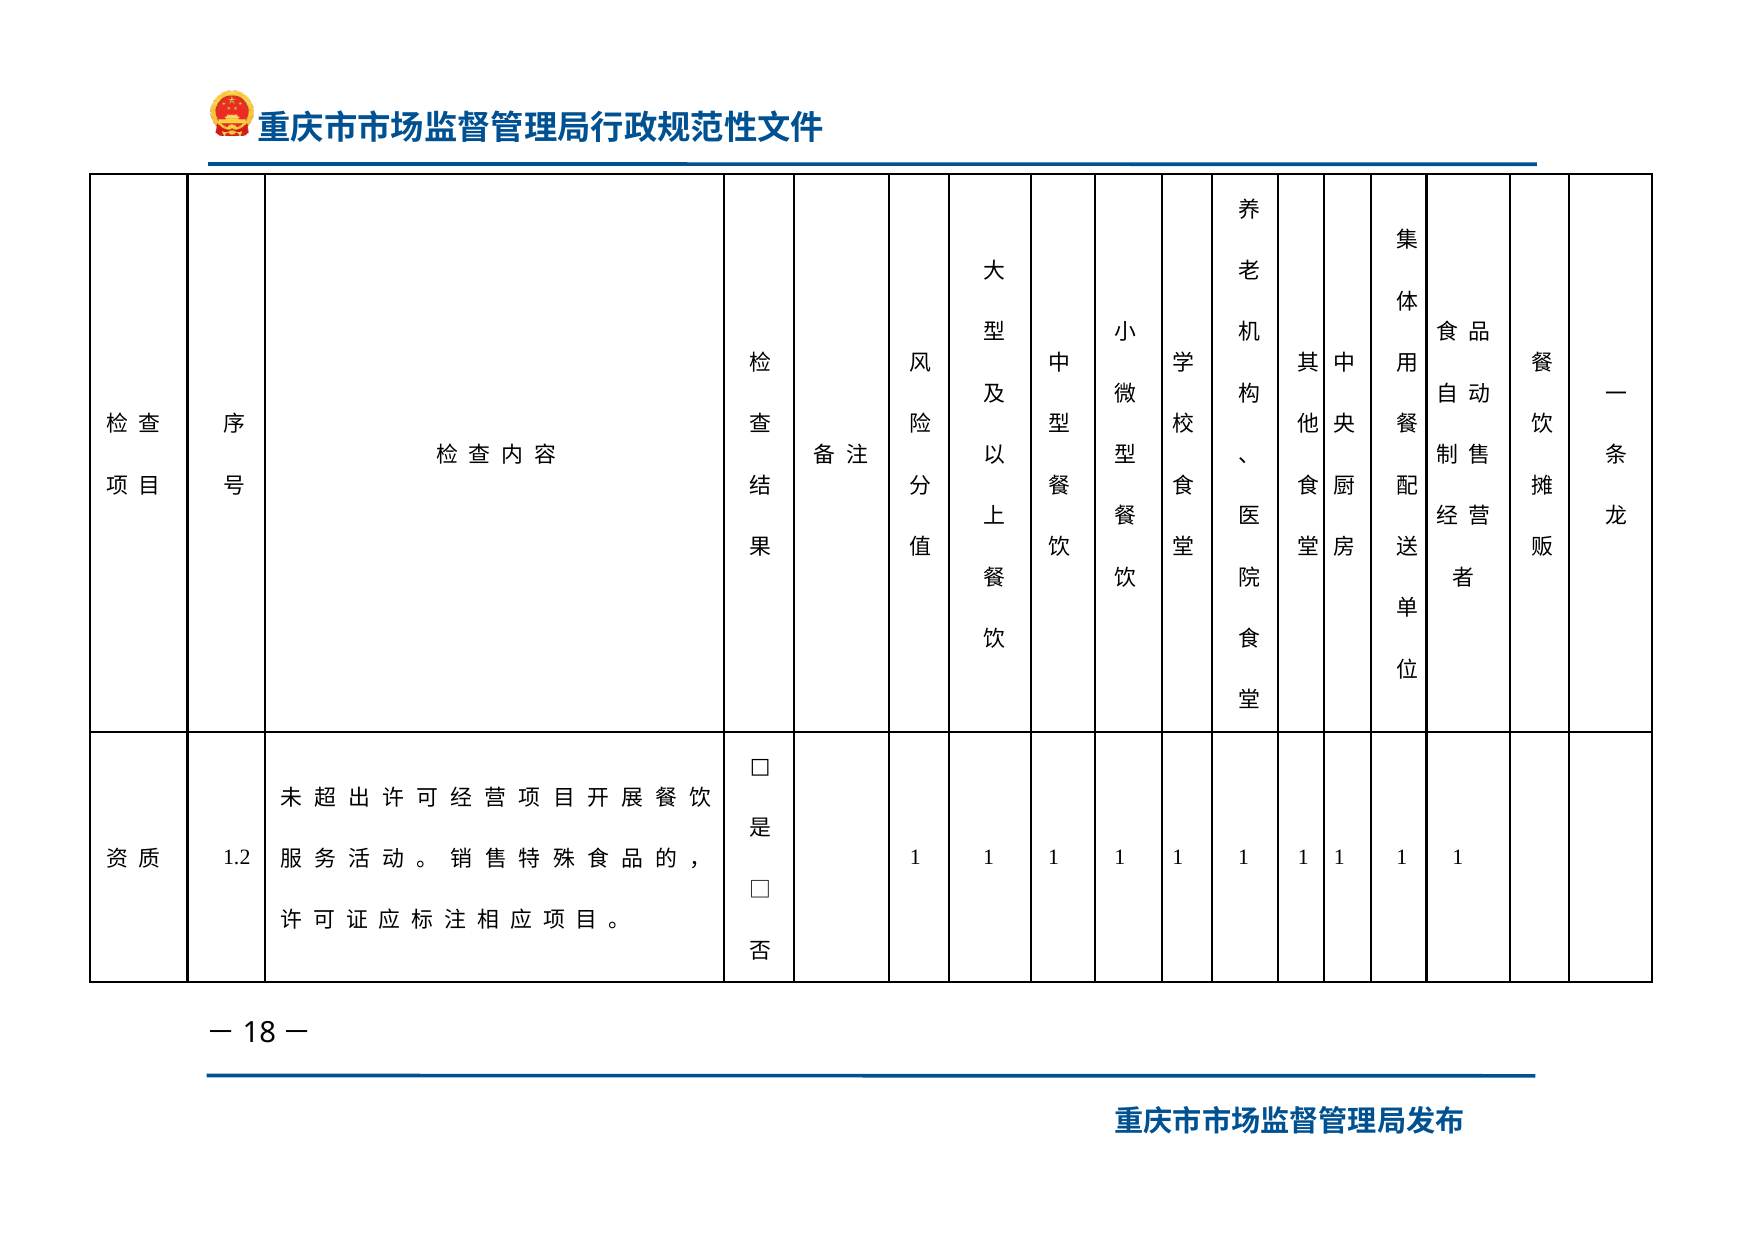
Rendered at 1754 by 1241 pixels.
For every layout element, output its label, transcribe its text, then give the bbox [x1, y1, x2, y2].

table_cell [1570, 733, 1651, 981]
table_cell [795, 733, 888, 981]
table_header 备注 [795, 175, 888, 731]
table_header 食品自动制售经营者 [1428, 175, 1509, 731]
table_header 检查内容 [266, 175, 723, 731]
table_header 其他食堂 [1279, 175, 1323, 731]
table_cell □是 □否 [725, 733, 793, 981]
table_cell 1.2 [189, 733, 264, 981]
table_header 学校食堂 [1163, 175, 1211, 731]
table_cell 1 [950, 733, 1030, 981]
table_cell 1.餐饮服务提供者资质 [91, 733, 186, 981]
table_cell 1 [890, 733, 948, 981]
table_cell 1 [1163, 733, 1211, 981]
table_header 大型及以上餐饮 [950, 175, 1030, 731]
table_cell 1 [1279, 733, 1323, 981]
table_cell 1 [1096, 733, 1161, 981]
table_header 集体用餐配送单位 [1372, 175, 1425, 731]
table_header 检查项目 [91, 175, 186, 731]
table_header 序号 [189, 175, 264, 731]
table_cell 1 [1428, 733, 1509, 981]
table_header 中央厨房 [1325, 175, 1370, 731]
table_header 养老机构、医院食堂 [1213, 175, 1277, 731]
table_header 一条龙 [1570, 175, 1651, 731]
table_cell 未超出许可经营项目开展餐饮服务活动。销售特殊食品的，许可证应标注相应项目。 [266, 733, 723, 981]
table_cell 1 [1325, 733, 1370, 981]
table_cell 1 [1032, 733, 1094, 981]
table_cell 1 [1213, 733, 1277, 981]
table_header 风险分值 [890, 175, 948, 731]
table_cell [1511, 733, 1568, 981]
table_header 小微型餐饮 [1096, 175, 1161, 731]
picture [206, 88, 258, 140]
table_header 中型餐饮 [1032, 175, 1094, 731]
table_cell 1 [1372, 733, 1425, 981]
table_header 检查结果 [725, 175, 793, 731]
table_header 餐饮摊贩 [1511, 175, 1568, 731]
